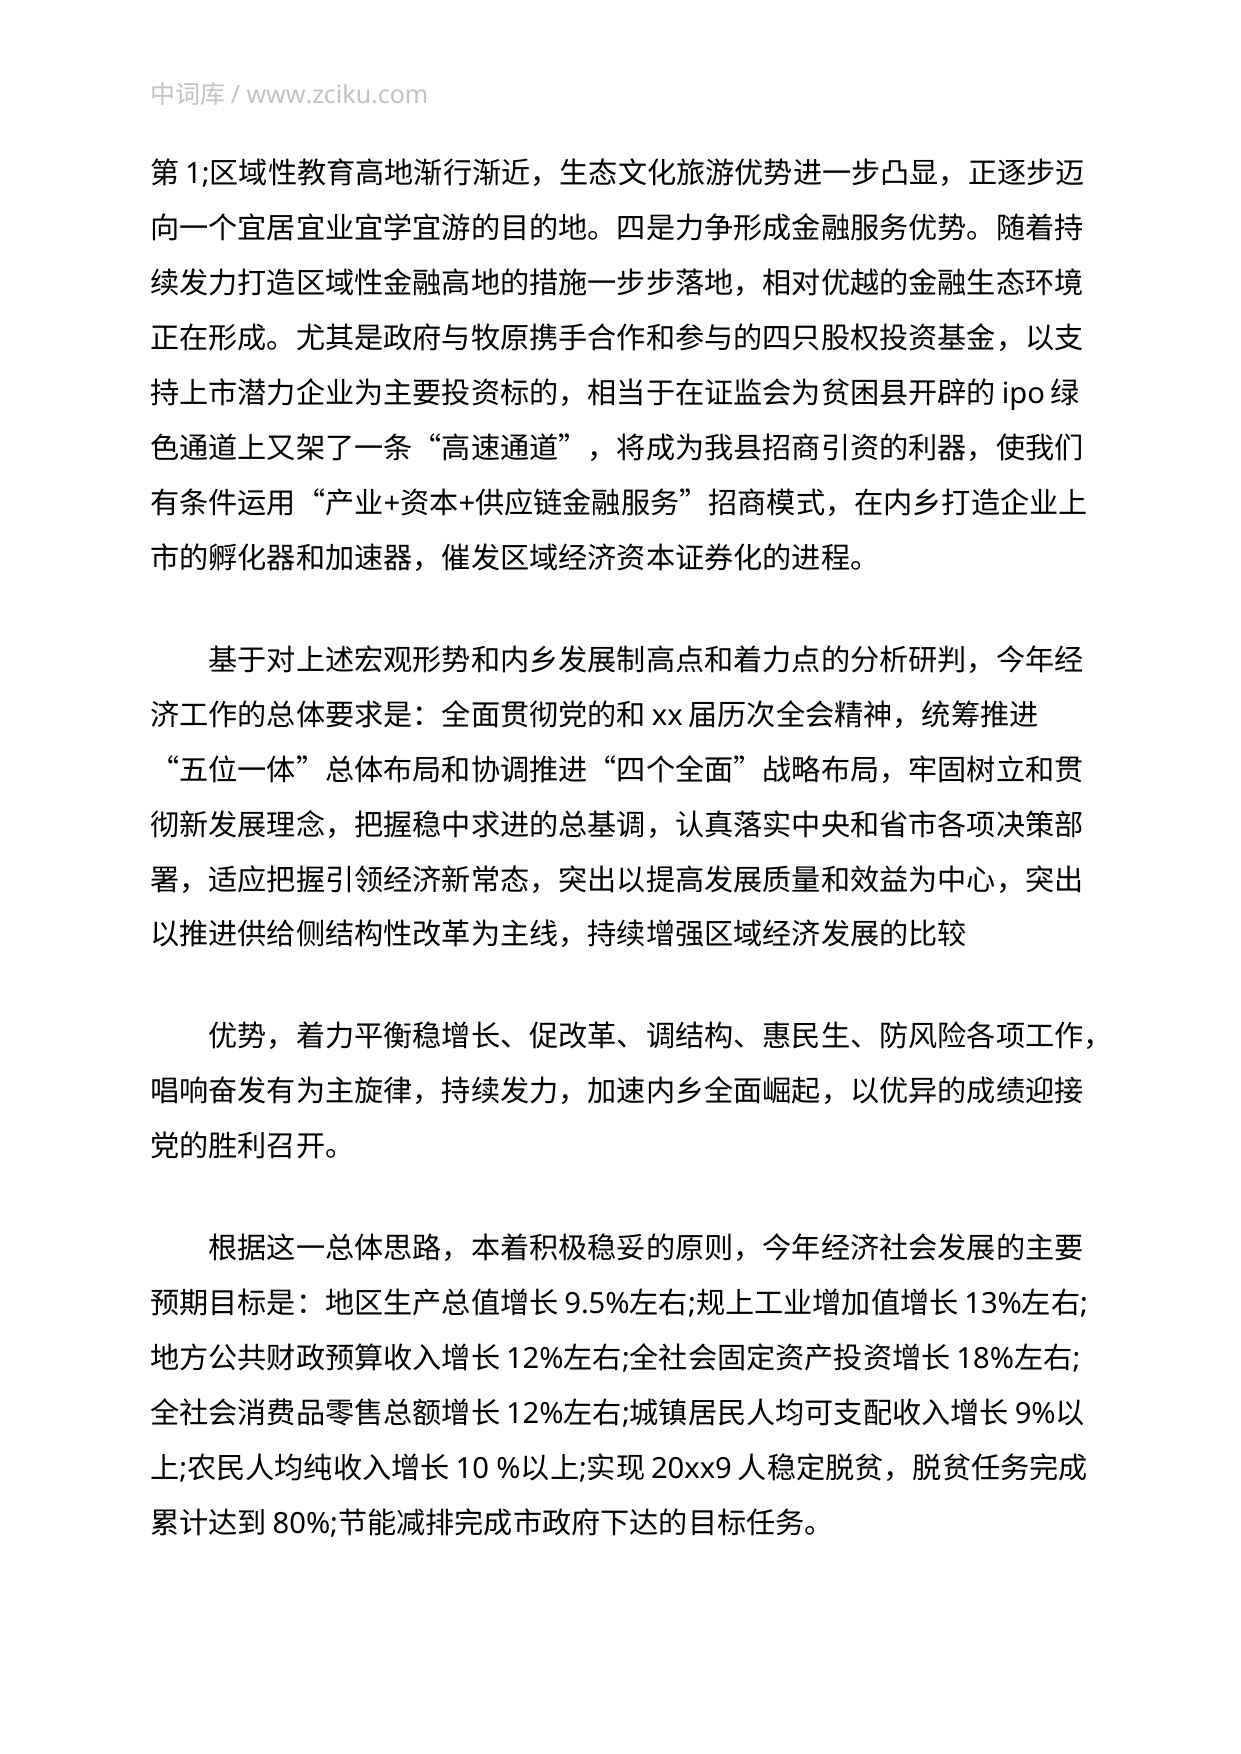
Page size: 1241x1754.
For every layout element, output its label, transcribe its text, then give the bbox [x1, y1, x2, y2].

text 根据这一总体思路，本着积极稳妥的原则，今年经济社会发展的主要预期目标是：地区生产总值增长9.5%左右;规上工业增加值增长13%左右;地方公共财政预算收入增长12%左右;全社会固定资产投资增长18%左右;全社会消费品零售总额增长12%左右;城镇居民人均可支配收入增长9%以上;农民人均纯收入增长10 %以上;实现20xx9人稳定脱贫，脱贫任务完成累计达到80%;节能减排完成市政府下达的目标任务。 [150, 1224, 1090, 1542]
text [150, 150, 1090, 577]
text 基于对上述宏观形势和内乡发展制高点和着力点的分析研判，今年经济工作的总体要求是：全面贯彻党的和xx届历次全会精神，统筹推进“五位一体”总体布局和协调推进“四个全面”战略布局，牢固树立和贯彻新发展理念，把握稳中求进的总基调，认真落实中央和省市各项决策部署，适应把握引领经济新常态，突出以提高发展质量和效益为中心，突出以推进供给侧结构性改革为主线，持续增强区域经济发展的比较 [150, 636, 1090, 953]
text 优势，着力平衡稳增长、促改革、调结构、惠民生、防风险各项工作，唱响奋发有为主旋律，持续发力，加速内乡全面崛起，以优异的成绩迎接党的胜利召开。 [150, 1013, 1090, 1165]
